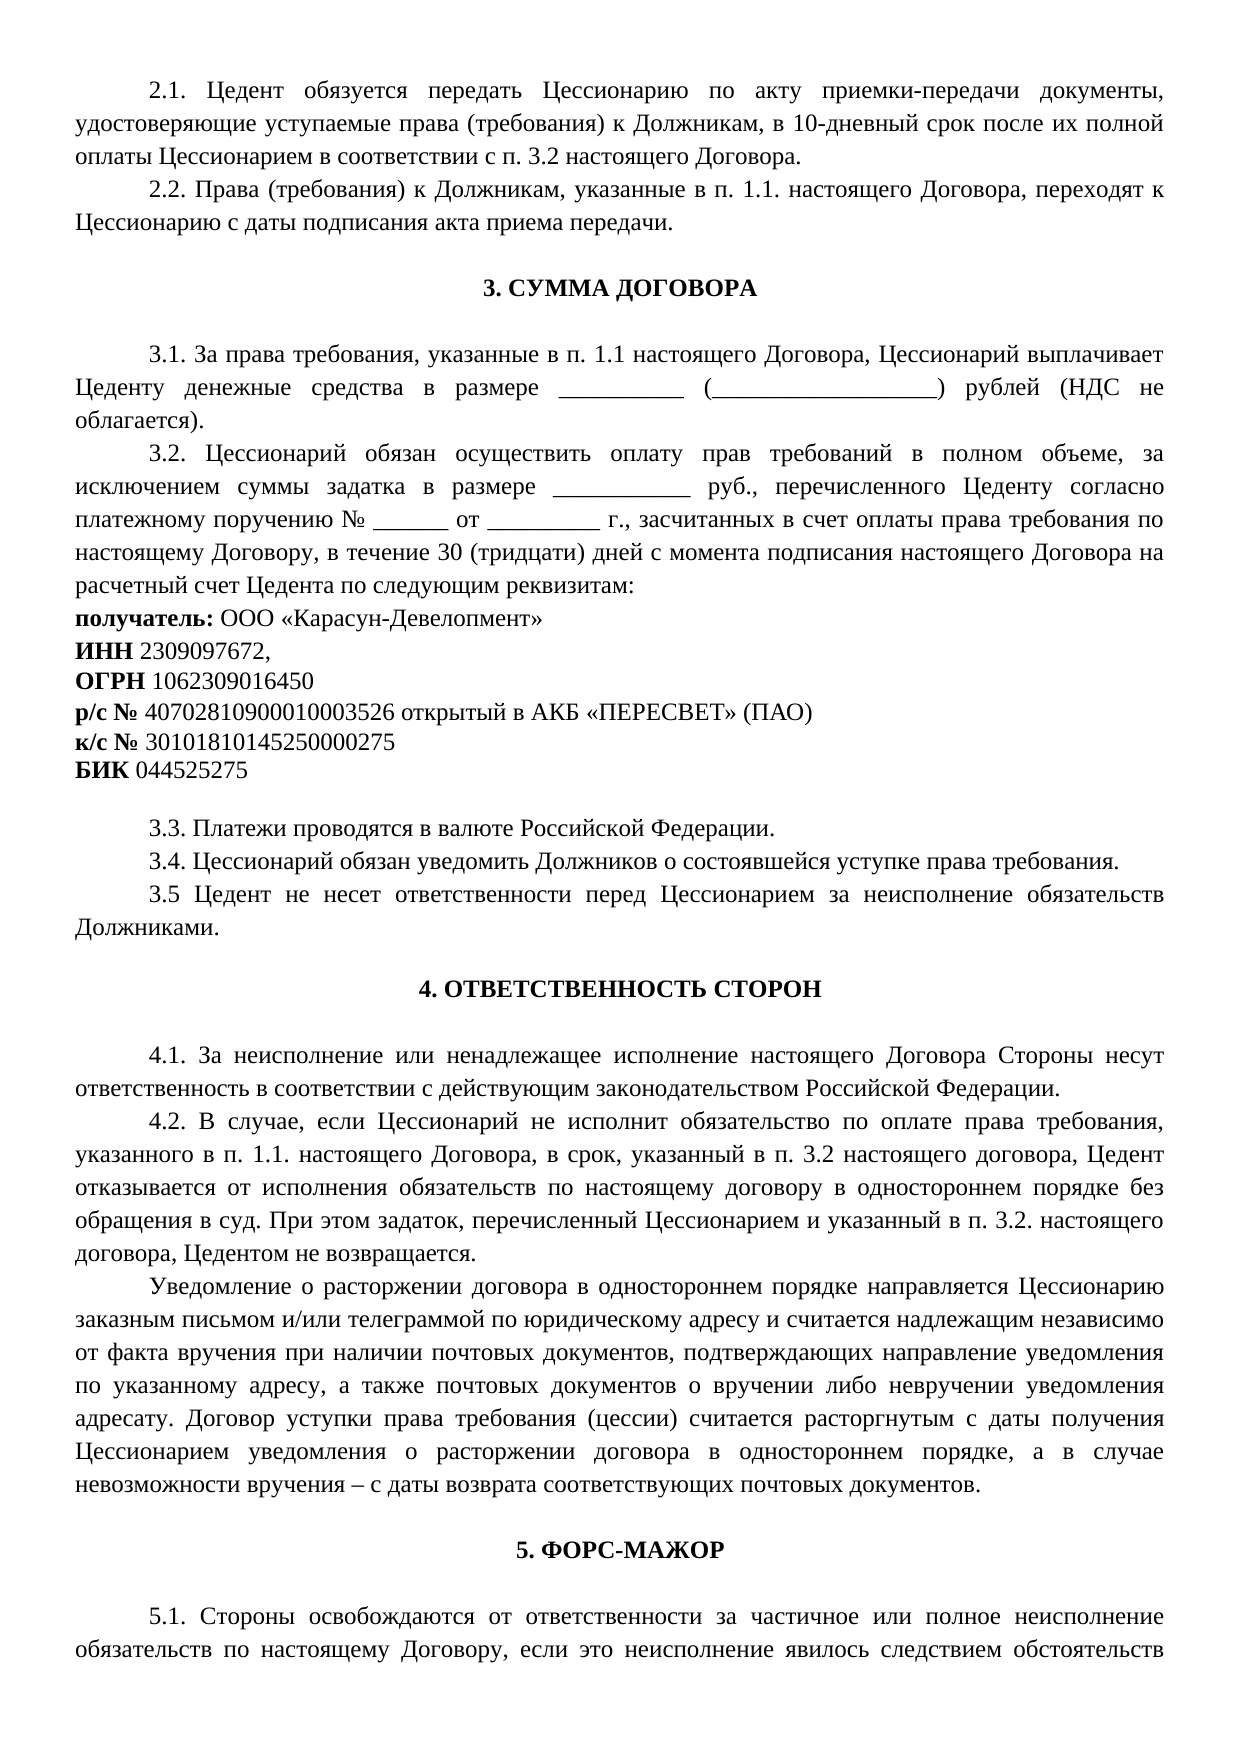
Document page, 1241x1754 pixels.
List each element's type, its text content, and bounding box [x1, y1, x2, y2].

text 3.4. Цессионарий обязан уведомить Должников о состоявшейся уступке права требования. [75, 846, 1165, 875]
text 4.1. За неисполнение или ненадлежащее исполнение настоящего Договора Стороны несут ответственность в соответствии с действующим законодательством Российской Федерации. [75, 1040, 1165, 1102]
text 3.1. За права требования, указанные в п. 1.1 настоящего Договора, Цессионарий выплачивает Цеденту денежные средства в размере __________ (__________________) рублей (НДС не облагается). [75, 339, 1165, 434]
text 4.2. В случае, если Цессионарий не исполнит обязательство по оплате права требования, указанного в п. 1.1. настоящего Договора, в срок, указанный в п. 3.2 настоящего договора, Цедент отказывается от исполнения обязательств по настоящему договору в одностороннем порядке без обращения в суд. При этом задаток, перечисленный Цессионарием и указанный в п. 3.2. настоящего договора, Цедентом не возвращается. [75, 1106, 1165, 1267]
text 4. ОТВЕТСТВЕННОСТЬ СТОРОН [75, 974, 1165, 1002]
text 3.3. Платежи проводятся в валюте Российской Федерации. [75, 813, 1165, 842]
text 3. СУММА ДОГОВОРА [75, 273, 1165, 302]
text получатель: ООО «Карасун-Девелопмент» [75, 603, 1165, 632]
text ОГРН 1062309016450 [75, 666, 1165, 695]
text Уведомление о расторжении договора в одностороннем порядке направляется Цессионарию заказным письмом и/или телеграммой по юридическому адресу и считается надлежащим независимо от факта вручения при наличии почтовых документов, подтверждающих направление уведомления по указанному адресу, а также почтовых документов о вручении либо невручении уведомления адресату. Договор уступки права требования (цессии) считается расторгнутым с даты получения Цессионарием уведомления о расторжении договора в одностороннем порядке, а в случае невозможности вручения – с даты возврата соответствующих почтовых документов. [75, 1271, 1165, 1498]
text 3.2. Цессионарий обязан осуществить оплату прав требований в полном объеме, за исключением суммы задатка в размере ___________ руб., перечисленного Цеденту согласно платежному поручению № ______ от _________ г., засчитанных в счет оплаты права требования по настоящему Договору, в течение 30 (тридцати) дней с момента подписания настоящего Договора на расчетный счет Цедента по следующим реквизитам: [75, 438, 1165, 599]
text БИК 044525275 [75, 755, 1165, 784]
text р/с № 40702810900010003526 открытый в АКБ «ПЕРЕСВЕТ» (ПАО) [401, 697, 1165, 725]
text 2.2. Права (требования) к Должникам, указанные в п. 1.1. настоящего Договора, переходят к Цессионарию с даты подписания акта приема передачи. [75, 174, 1165, 236]
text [75, 1601, 1165, 1663]
text 3.5 Цедент не несет ответственности перед Цессионарием за неисполнение обязательств Должниками. [75, 879, 1165, 941]
text 5. ФОРС-МАЖОР [75, 1535, 1165, 1564]
text к/с № 30101810145250000275 [75, 727, 1165, 755]
text ИНН 2309097672, [75, 636, 1165, 665]
text 2.1. Цедент обязуется передать Цессионарию по акту приемки-передачи документы, удостоверяющие уступаемые права (требования) к Должникам, в 10-дневный срок после их полной оплаты Цессионарием в соответствии с п. 3.2 настоящего Договора. [75, 75, 1165, 170]
